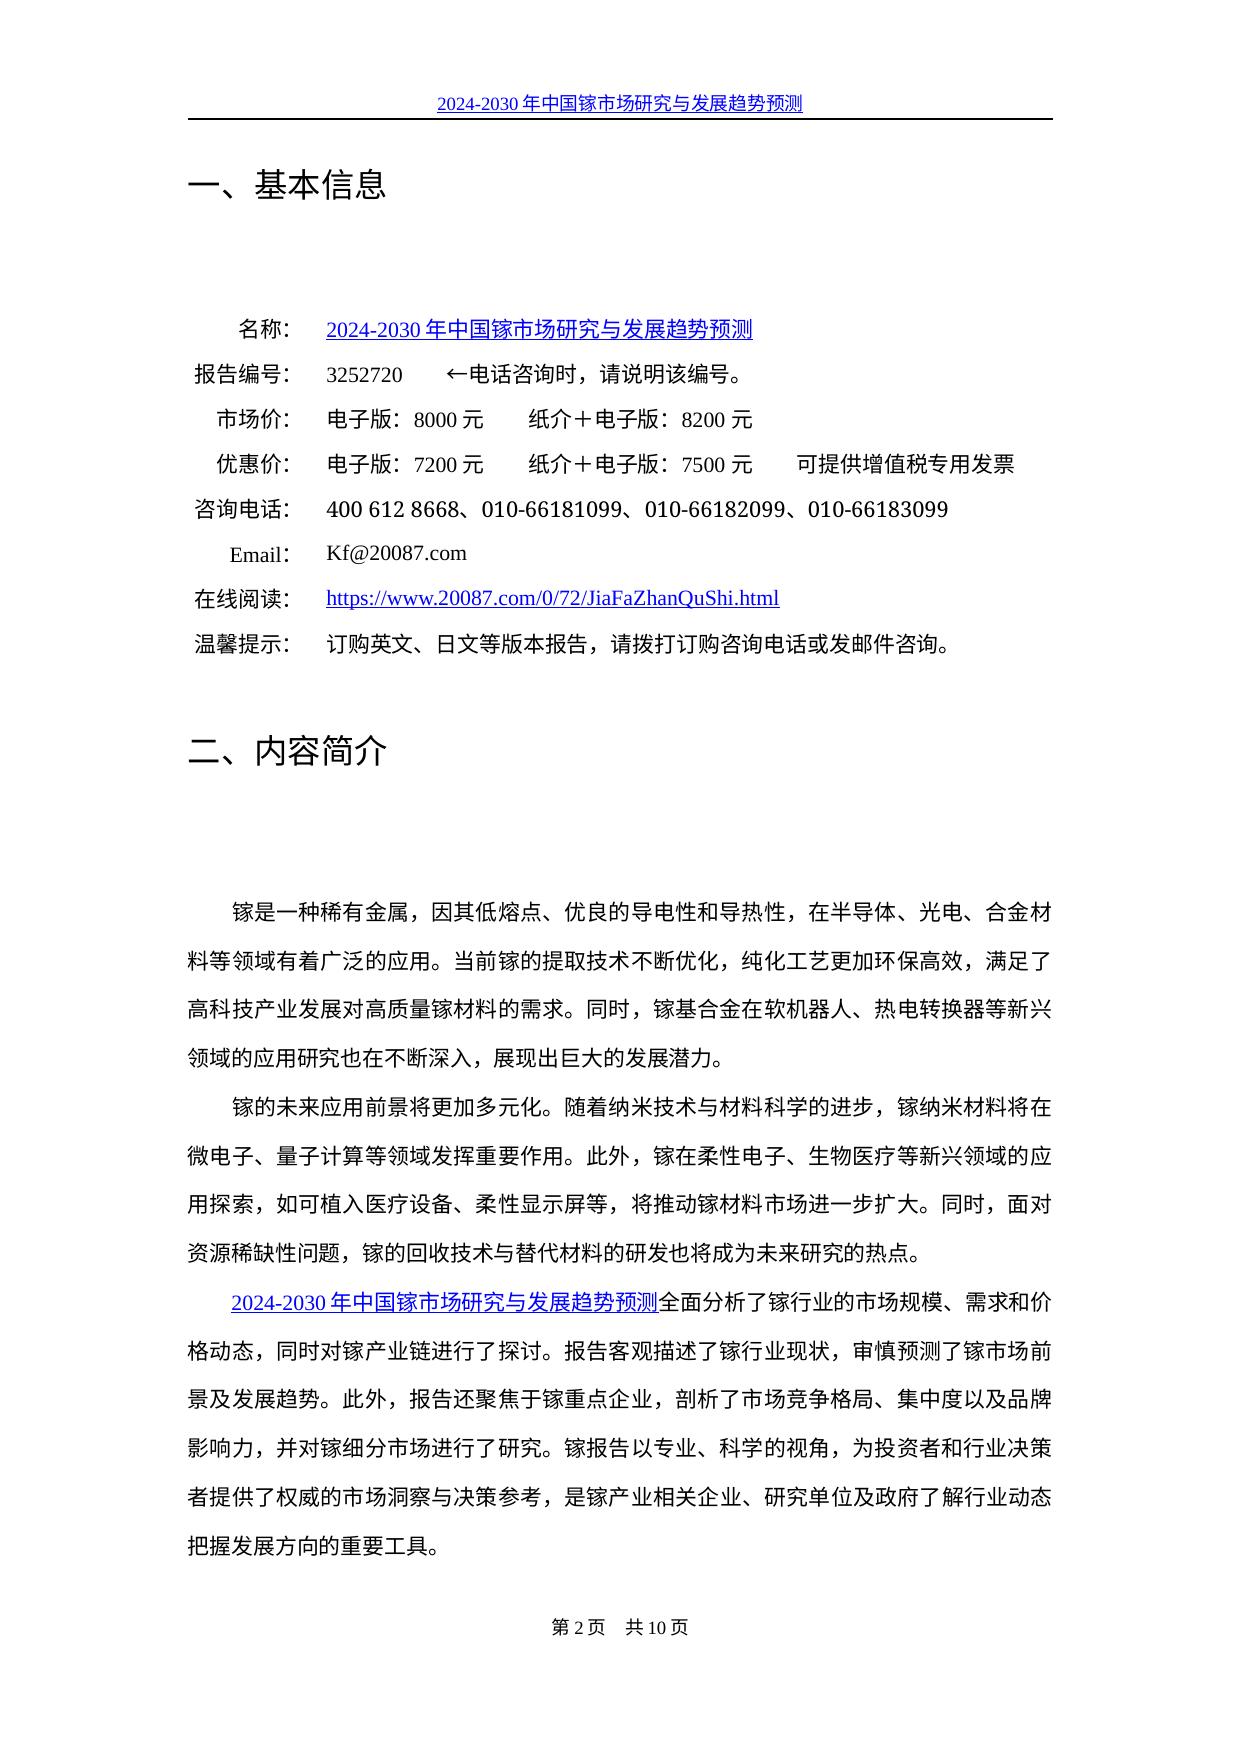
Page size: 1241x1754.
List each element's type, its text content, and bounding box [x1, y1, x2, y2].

table_cell 3252720 ←电话咨询时，请说明该编号。 [315, 357, 1073, 402]
table_cell 400 612 8668、010-66181099、010-66182099、010-66183099 [315, 492, 1073, 537]
table_cell 市场价： [167, 402, 315, 447]
title 一、基本信息 [187, 150, 1053, 215]
table_cell 电子版：7200 元 纸介＋电子版：7500 元 可提供增值税专用发票 [315, 447, 1073, 492]
table_cell 咨询电话： [167, 492, 315, 537]
table_header 名称： [167, 312, 315, 357]
table_cell 在线阅读： [167, 582, 315, 627]
table_cell Kf@20087.com [315, 537, 1073, 582]
table_cell 电子版：8000 元 纸介＋电子版：8200 元 [315, 402, 1073, 447]
title 二、内容简介 [187, 717, 1053, 782]
table_cell [315, 582, 1073, 627]
table_cell Email： [167, 537, 315, 582]
table_cell 报告编号： [167, 357, 315, 402]
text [187, 894, 1053, 1561]
table_cell 订购英文、日文等版本报告，请拨打订购咨询电话或发邮件咨询。 [315, 627, 1073, 672]
table_cell 温馨提示： [167, 627, 315, 672]
table_cell 优惠价： [167, 447, 315, 492]
table_header 2024-2030年中国镓市场研究与发展趋势预测 [315, 312, 1073, 357]
